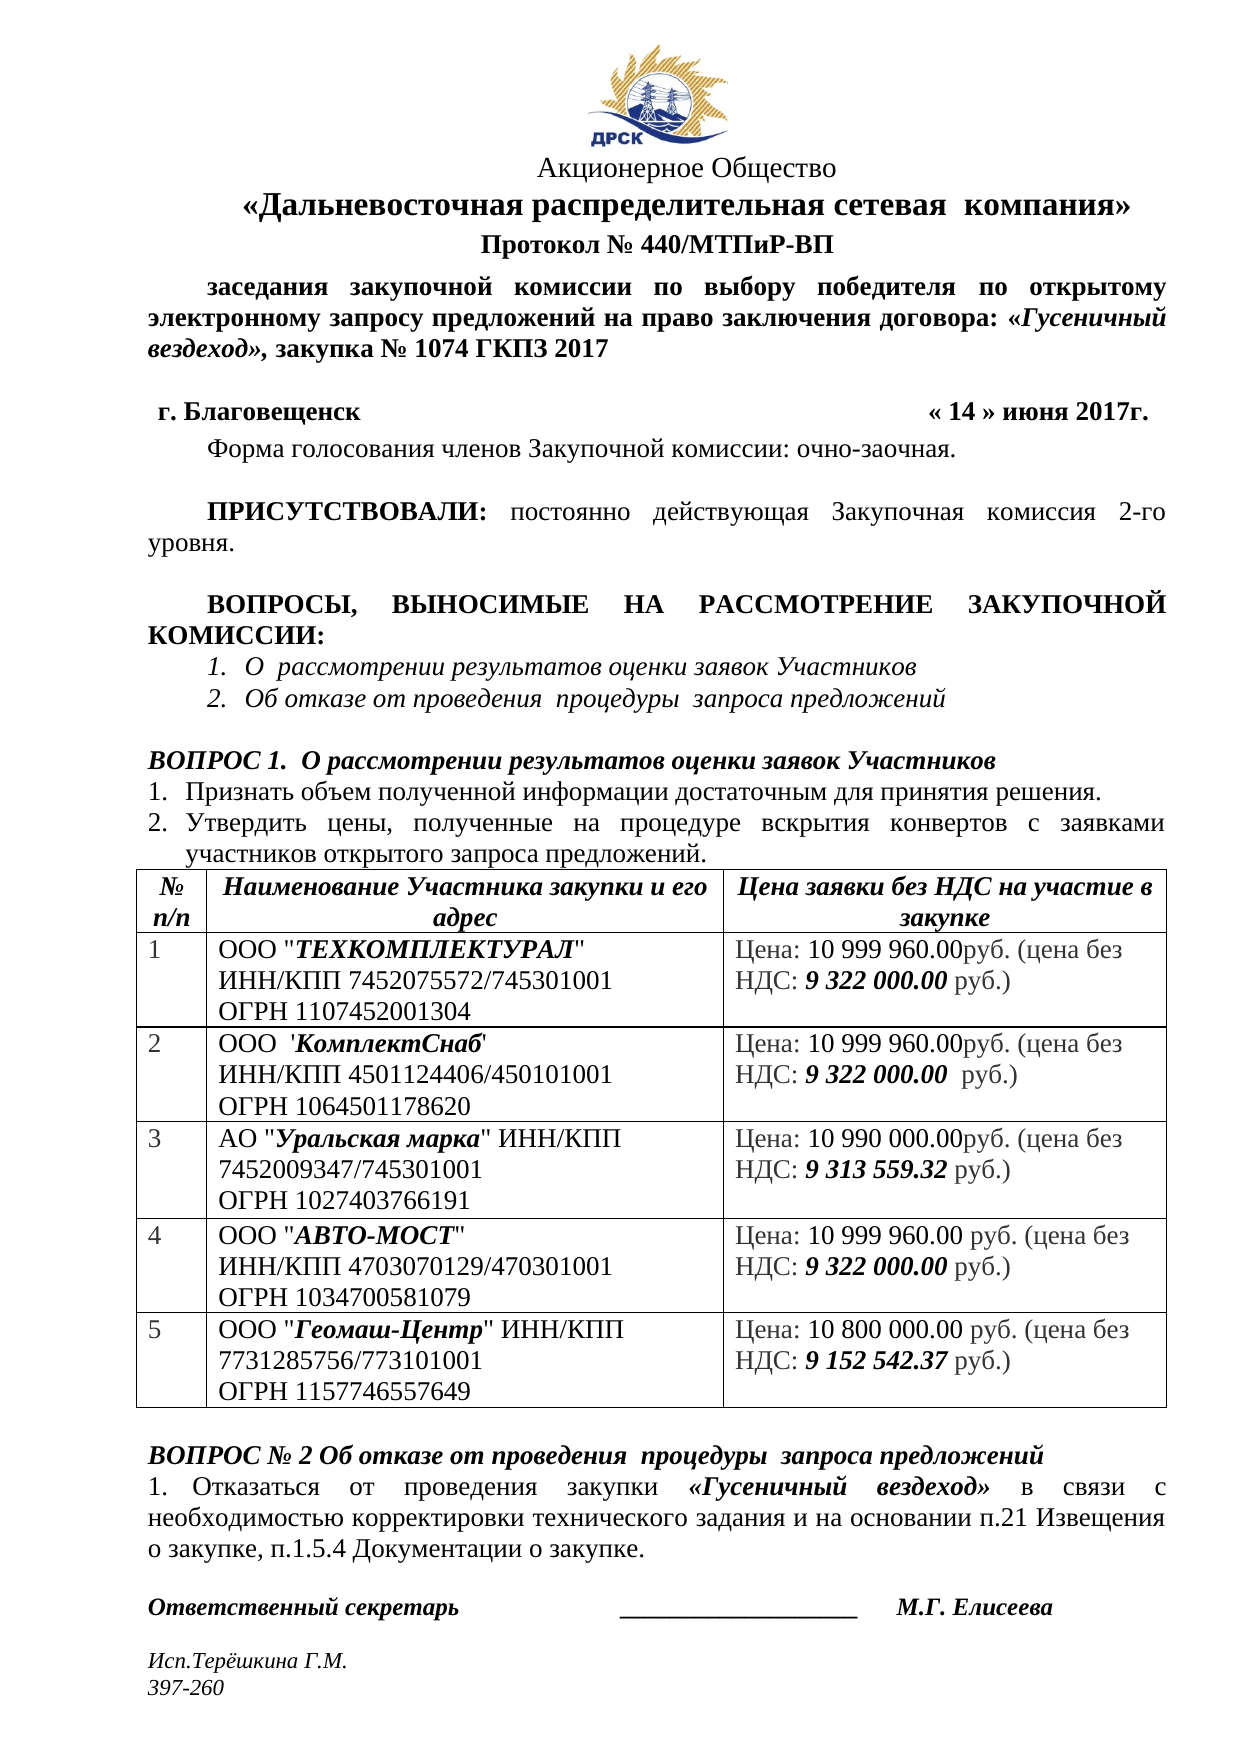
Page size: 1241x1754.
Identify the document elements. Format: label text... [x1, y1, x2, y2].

table_cell Цена: 10 800 000.00 руб. (цена без НДС: 9 152 542.37 руб.) [724, 1313, 1166, 1407]
text Исп.Терёшкина Г.М. [148, 1647, 1167, 1674]
list Отказаться от проведения закупки «Гусеничный вездеход» в связи с необходимостью корректировки технического задания и на основании п.21 Извещения о закупке, п.1.5.4 Документации о закупке. [148, 1470, 1167, 1563]
table_header № п/п [137, 870, 206, 932]
table_cell 1 [137, 933, 206, 1026]
list заседания закупочной комиссии по выбору победителя по открытому электронному запросу предложений на право заключения договора: «Гусеничный вездеход», закупка № 1074 ГКПЗ 2017 [148, 270, 1167, 364]
table_cell 3 [137, 1122, 206, 1218]
table_header г. Благовещенск [146, 395, 610, 426]
list Об отказе от проведения процедуры запроса предложений [207, 682, 1167, 713]
table_cell 4 [137, 1219, 206, 1312]
table_header Наименование Участника закупки и его адрес [207, 870, 723, 932]
table_cell ООО "ТЕХКОМПЛЕКТУРАЛ" ИНН/КПП 7452075572/745301001 ОГРН 1107452001304 [207, 933, 723, 1026]
picture [586, 44, 729, 151]
table_cell ООО 'КомплектСнаб' ИНН/КПП 4501124406/450101001 ОГРН 1064501178620 [207, 1028, 723, 1121]
list Утвердить цены, полученные на процедуре вскрытия конвертов с заявками участников открытого запроса предложений. [148, 806, 1167, 868]
table_header « 14 » июня 2017г. [610, 395, 1168, 426]
table_cell АО "Уральская марка" ИНН/КПП 7452009347/745301001 ОГРН 1027403766191 [207, 1122, 723, 1218]
list Протокол № 440/МТПиР-ВП [148, 228, 1167, 259]
table_cell 2 [137, 1028, 206, 1121]
text ВОПРОС № 2 Об отказе от проведения процедуры запроса предложений [148, 1439, 1167, 1470]
list Форма голосования членов Закупочной комиссии: очно-заочная. [148, 432, 1167, 464]
text ПРИСУТСТВОВАЛИ: постоянно действующая Закупочная комиссия 2-го уровня. [148, 495, 1167, 557]
table_cell Цена: 10 990 000.00руб. (цена без НДС: 9 313 559.32 руб.) [724, 1122, 1166, 1218]
table_cell ООО "АВТО-МОСТ" ИНН/КПП 4703070129/470301001 ОГРН 1034700581079 [207, 1219, 723, 1312]
list Признать объем полученной информации достаточным для принятия решения. [148, 775, 1167, 806]
table_header Цена заявки без НДС на участие в закупке [724, 870, 1166, 932]
table_cell Цена: 10 999 960.00 руб. (цена без НДС: 9 322 000.00 руб.) [724, 1219, 1166, 1312]
text 397-260 [148, 1674, 1167, 1700]
table_cell Цена: 10 999 960.00руб. (цена без НДС: 9 322 000.00 руб.) [724, 1028, 1166, 1121]
text ВОПРОС 1. О рассмотрении результатов оценки заявок Участников [148, 744, 1167, 775]
text Ответственный секретарь ___________________ М.Г. Елисеева [148, 1592, 1167, 1621]
table_cell Цена: 10 999 960.00руб. (цена без НДС: 9 322 000.00 руб.) [724, 933, 1166, 1026]
text «Дальневосточная распределительная сетевая компания» [148, 184, 1167, 222]
table_cell ООО "Геомаш-Центр" ИНН/КПП 7731285756/773101001 ОГРН 1157746557649 [207, 1313, 723, 1407]
text ВОПРОСЫ, ВЫНОСИМЫЕ НА РАССМОТРЕНИЕ ЗАКУПОЧНОЙ КОМИССИИ: [148, 588, 1167, 651]
list О рассмотрении результатов оценки заявок Участников [207, 651, 1167, 682]
text Акционерное Общество [148, 151, 1167, 184]
table_cell 5 [137, 1313, 206, 1407]
